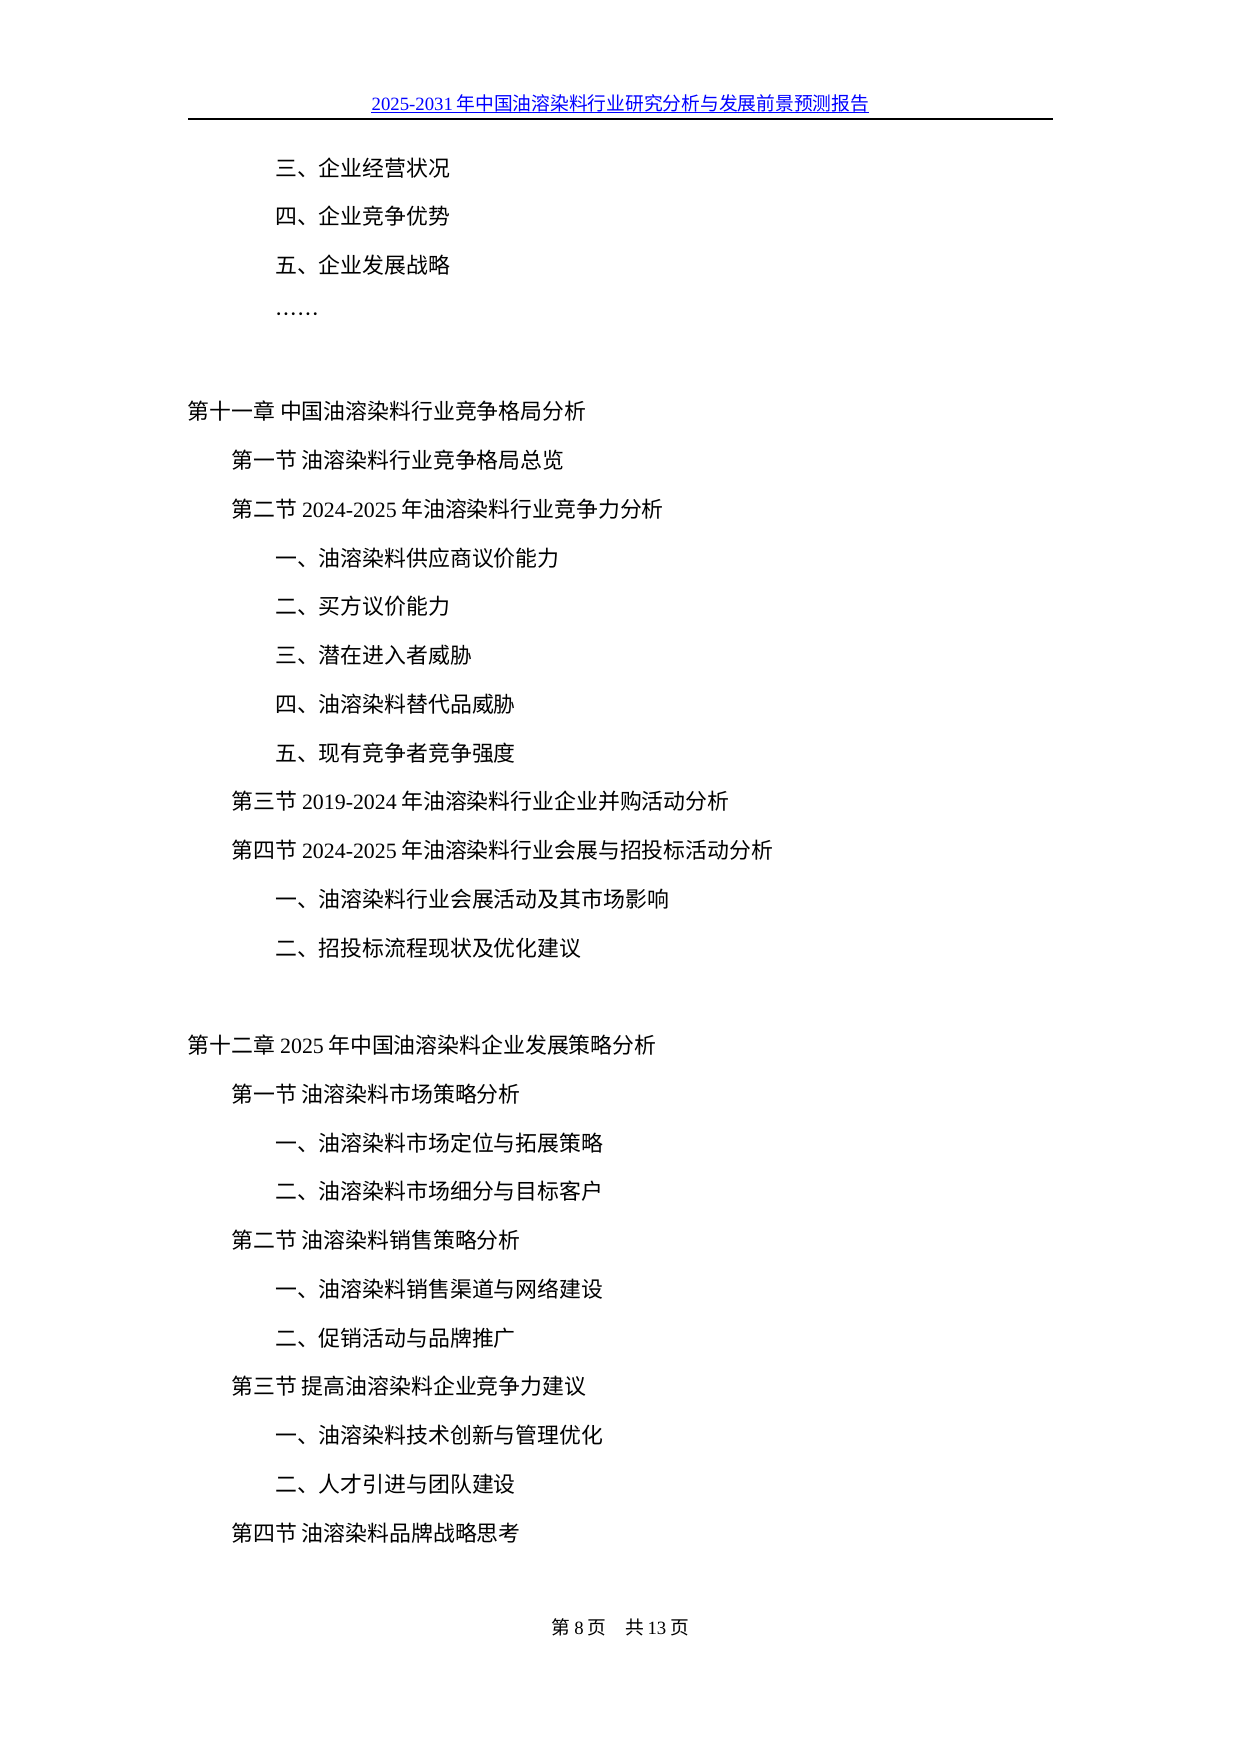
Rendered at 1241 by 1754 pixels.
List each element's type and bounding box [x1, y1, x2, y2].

text [187, 150, 1053, 1548]
